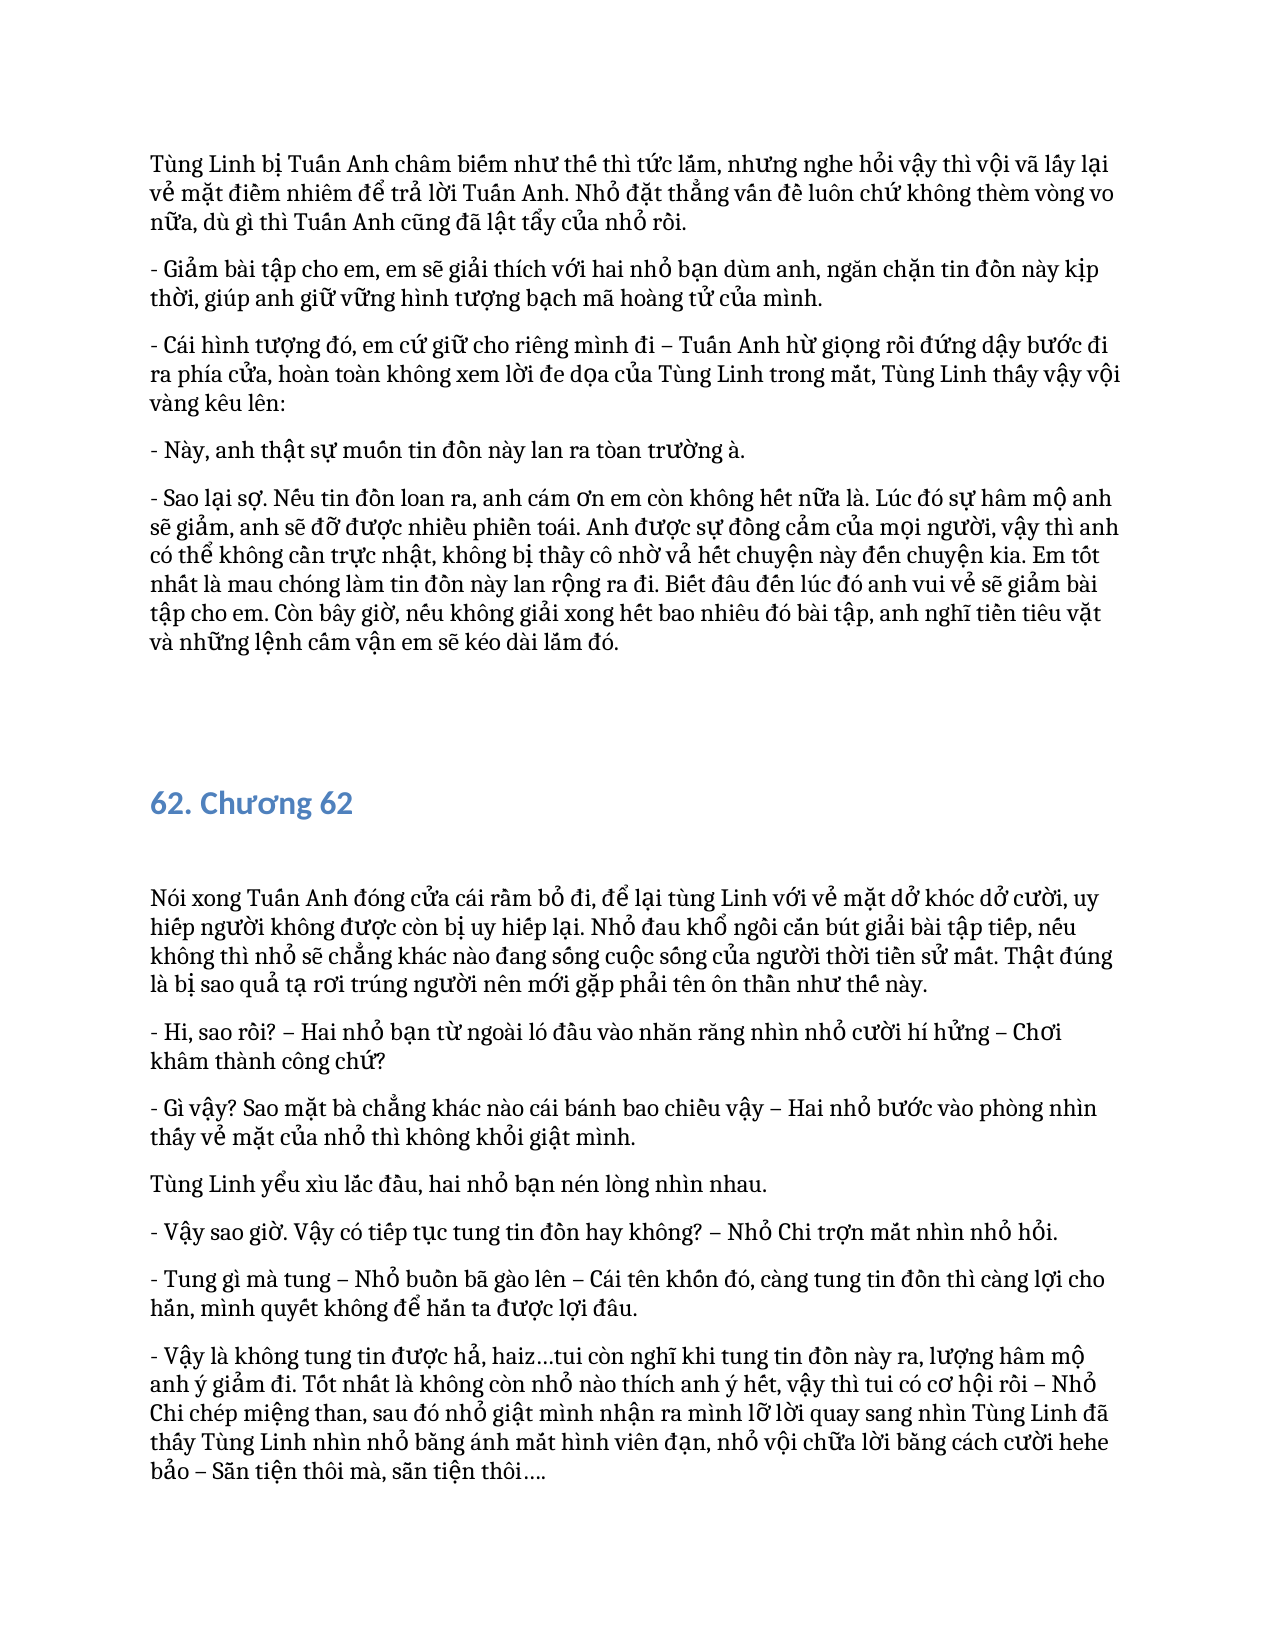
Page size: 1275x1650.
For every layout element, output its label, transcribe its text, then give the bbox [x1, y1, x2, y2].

text - Vậy sao giờ. Vậy có tiếp tục tung tin đồn hay không? – Nhỏ Chi trợn mắt nhìn nhỏ hỏi. [150, 1218, 1125, 1247]
text Nói xong Tuấn Anh đóng cửa cái rầm bỏ đi, để lại tùng Linh với vẻ mặt dở khóc dở cười, uy hiếp người không được còn bị uy hiếp lại. Nhỏ đau khổ ngồi cắn bút giải bài tập tiếp, nếu không thì nhỏ sẽ chẳng khác nào đang sống cuộc sống của người thời tiền sử mất. Thật đúng là bị sao quả tạ rơi trúng người nên mới gặp phải tên ôn thần như thế này. [150, 827, 1125, 999]
subtitle 62. Chương 62 [150, 782, 1125, 823]
text - Hi, sao rồi? – Hai nhỏ bạn từ ngoài ló đầu vào nhăn răng nhìn nhỏ cười hí hửng – Chơi khâm thành công chứ? [150, 1018, 1125, 1075]
text - Gì vậy? Sao mặt bà chẳng khác nào cái bánh bao chiều vậy – Hai nhỏ bước vào phòng nhìn thấy vẻ mặt của nhỏ thì không khỏi giật mình. [150, 1094, 1125, 1152]
text - Giảm bài tập cho em, em sẽ giải thích với hai nhỏ bạn dùm anh, ngăn chặn tin đồn này kịp thời, giúp anh giữ vững hình tượng bạch mã hoàng tử của mình. [150, 255, 1125, 312]
text Tùng Linh bị Tuấn Anh châm biếm như thế thì tức lắm, nhưng nghe hỏi vậy thì vội vã lấy lại vẻ mặt điềm nhiêm để trả lời Tuấn Anh. Nhỏ đặt thẳng vấn đề luôn chứ không thèm vòng vo nữa, dù gì thì Tuấn Anh cũng đã lật tẩy của nhỏ rồi. [150, 150, 1125, 236]
text - Tung gì mà tung – Nhỏ buồn bã gào lên – Cái tên khốn đó, càng tung tin đồn thì càng lợi cho hắn, mình quyết không để hắn ta được lợi đâu. [150, 1265, 1125, 1323]
text - Sao lại sợ. Nếu tin đồn loan ra, anh cám ơn em còn không hết nữa là. Lúc đó sự hâm mộ anh sẽ giảm, anh sẽ đỡ được nhiều phiền toái. Anh được sự đồng cảm của mọi người, vậy thì anh có thể không cần trực nhật, không bị thầy cô nhờ vả hết chuyện này đến chuyện kia. Em tốt nhất là mau chóng làm tin đồn này lan rộng ra đi. Biết đâu đến lúc đó anh vui vẻ sẽ giảm bài tập cho em. Còn bây giờ, nếu không giải xong hết bao nhiêu đó bài tập, anh nghĩ tiền tiêu vặt và những lệnh cấm vận em sẽ kéo dài lắm đó. [150, 484, 1125, 656]
text - Vậy là không tung tin được hả, haiz…tui còn nghĩ khi tung tin đồn này ra, lượng hâm mộ anh ý giảm đi. Tốt nhất là không còn nhỏ nào thích anh ý hết, vậy thì tui có cơ hội rồi – Nhỏ Chi chép miệng than, sau đó nhỏ giật mình nhận ra mình lỡ lời quay sang nhìn Tùng Linh đã thấy Tùng Linh nhìn nhỏ bằng ánh mắt hình viên đạn, nhỏ vội chữa lời bằng cách cười hehe bảo – Sẵn tiện thôi mà, sẵn tiện thôi…. [150, 1342, 1125, 1485]
text Tùng Linh yểu xìu lắc đầu, hai nhỏ bạn nén lòng nhìn nhau. [150, 1170, 1125, 1199]
text - Cái hình tượng đó, em cứ giữ cho riêng mình đi – Tuấn Anh hừ giọng rồi đứng dậy bước đi ra phía cửa, hoàn toàn không xem lời đe dọa của Tùng Linh trong mắt, Tùng Linh thấy vậy vội vàng kêu lên: [150, 331, 1125, 417]
text - Này, anh thật sự muốn tin đồn này lan ra tòan trường à. [150, 436, 1125, 465]
